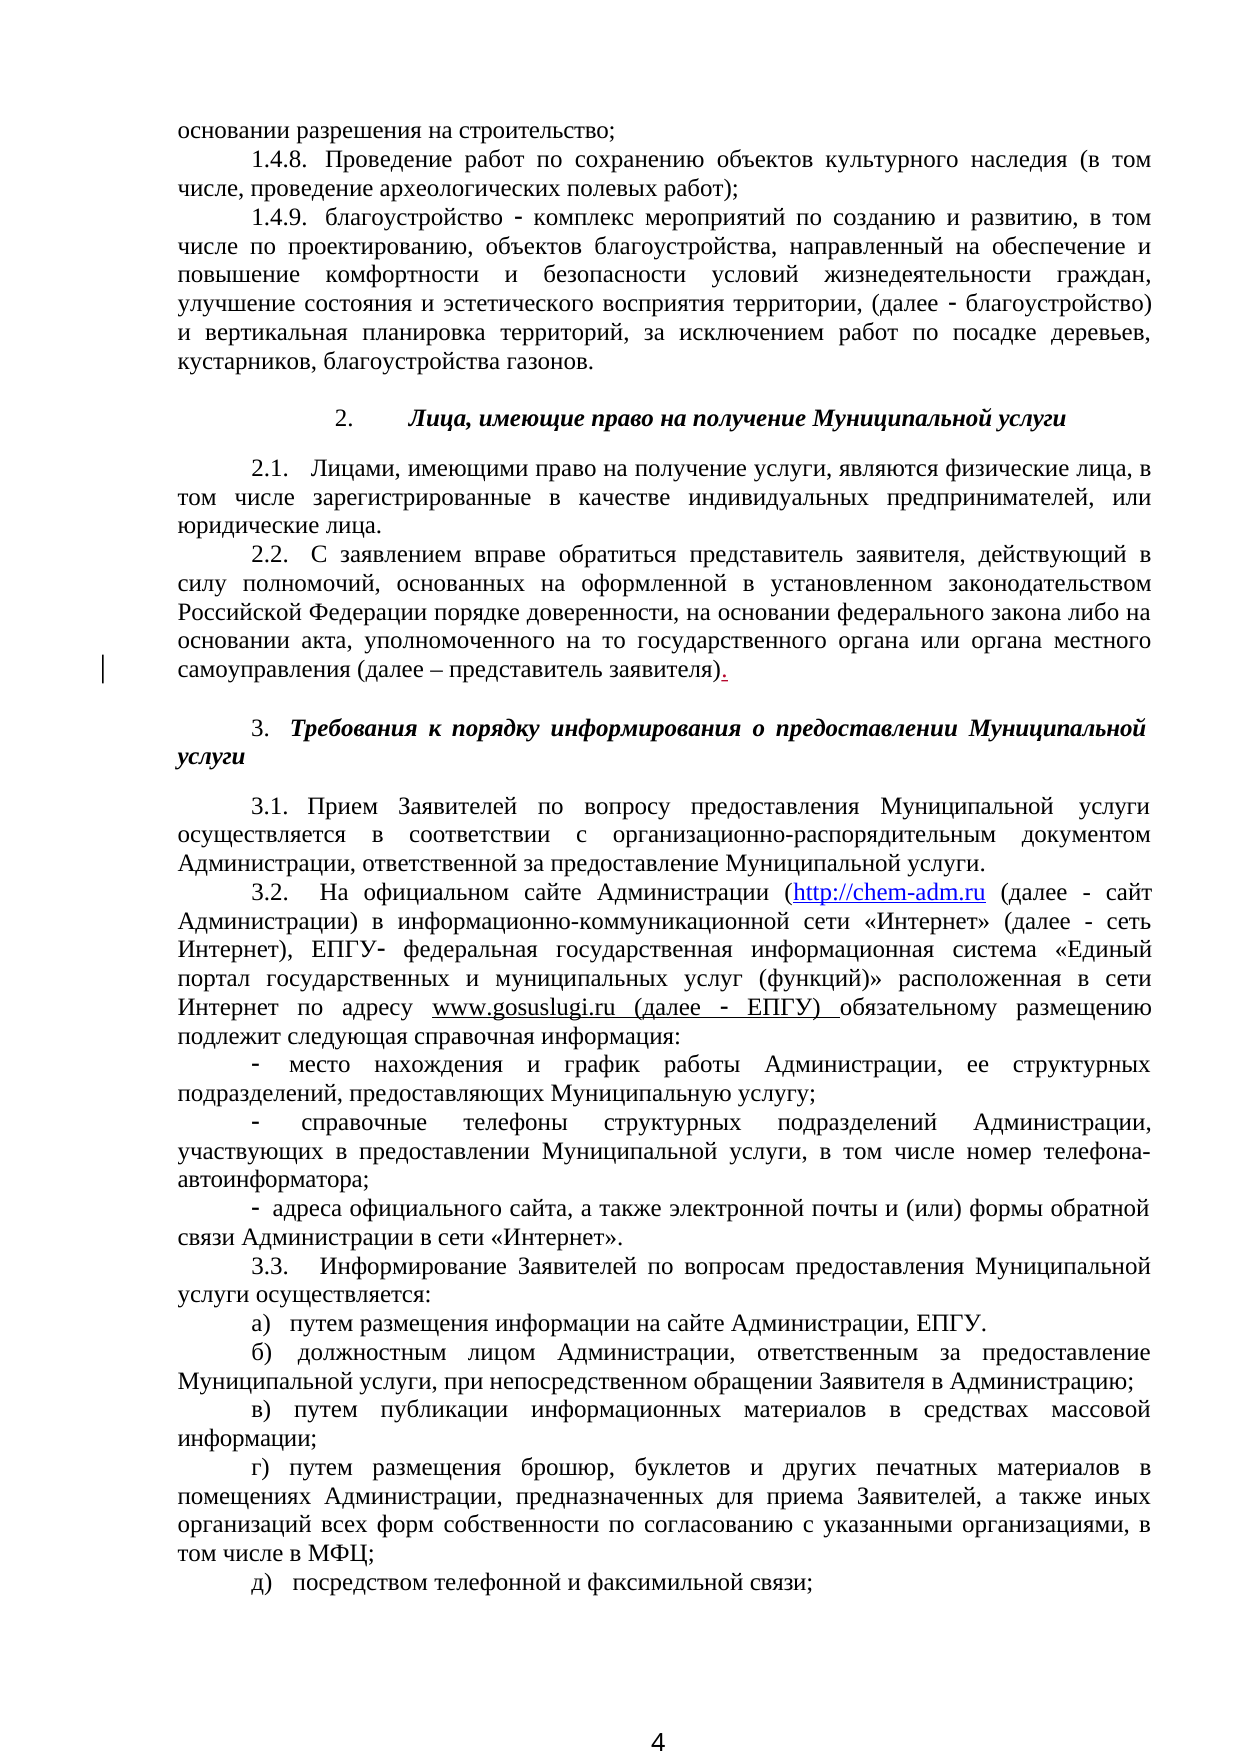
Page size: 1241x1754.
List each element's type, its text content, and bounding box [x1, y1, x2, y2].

text осуществляется в соответствии с организационно-распорядительным документом Администрации, ответственной за предоставление Муниципальной услуги. [177, 819, 1152, 877]
list С заявлением вправе обратиться представитель заявителя, действующий в силу полномочий, основанных на оформленной в установленном законодательством Российской Федерации порядке доверенности, на основании федерального закона либо на основании акта, уполномоченного на то государственного органа или органа местного самоуправления (далее – представитель заявителя). [177, 539, 1152, 683]
text б) должностным лицом Администрации, ответственным за предоставление Муниципальной услуги, при непосредственном обращении Заявителя в Администрацию; [177, 1337, 1151, 1394]
text г) путем размещения брошюр, буклетов и других печатных материалов в помещениях Администрации, предназначенных для приема Заявителей, а также иных организаций всех форм собственности по согласованию с указанными организациями, в том числе в МФЦ; [177, 1452, 1152, 1567]
text д) посредством телефонной и факсимильной связи; [251, 1567, 1173, 1596]
list место нахождения и график работы Администрации, ее структурных подразделений, предоставляющих Муниципальную услугу; [177, 1049, 1151, 1107]
list адреса официального сайта, а также электронной почты и (или) формы обратной связи Администрации в сети «Интернет». [177, 1193, 1151, 1251]
list Лицами, имеющими право на получение услуги, являются физические лица, в том числе зарегистрированные в качестве индивидуальных предпринимателей, или юридические лица. [177, 453, 1152, 539]
subtitle услуги [177, 741, 246, 769]
list Информирование Заявителей по вопросам предоставления Муниципальной услуги осуществляется: [177, 1251, 1151, 1308]
list Требования к порядку информирования о предоставлении Муниципальной [251, 713, 1173, 742]
subtitle Лица, имеющие право на получение Муниципальной услуги [334, 403, 1173, 432]
text основании разрешения на строительство; [177, 116, 1173, 144]
list справочные телефоны структурных подразделений Администрации, участвующих в предоставлении Муниципальной услуги, в том числе номер телефона- автоинформатора; [177, 1107, 1152, 1193]
list На официальном сайте Администрации (http://chem-adm.ru (далее - сайт Администрации) в информационно-коммуникационной сети «Интернет» (далее - сеть Интернет), ЕПГУ федеральная государственная информационная система «Единый портал государственных и муниципальных услуг (функций)» расположенная в сети Интернет по адресу www.gosuslugi.ru (далее  ЕПГУ) обязательному размещению подлежит следующая справочная информация: [177, 877, 1152, 1049]
list Проведение работ по сохранению объектов культурного наследия (в том числе, проведение археологических полевых работ); [177, 144, 1152, 202]
list благоустройство  комплекс мероприятий по созданию и развитию, в том числе по проектированию, объектов благоустройства, направленный на обеспечение и повышение комфортности и безопасности условий жизнедеятельности граждан, улучшение состояния и эстетического восприятия территории, (далее  благоустройство) и вертикальная планировка территорий, за исключением работ по посадке деревьев, кустарников, благоустройства газонов. [177, 202, 1152, 374]
text в) путем публикации информационных материалов в средствах массовой информации; [177, 1394, 1152, 1452]
text а) путем размещения информации на сайте Администрации, ЕПГУ. [251, 1308, 1173, 1337]
list Прием Заявителей по вопросу предоставления Муниципальной услуги [251, 791, 1173, 819]
